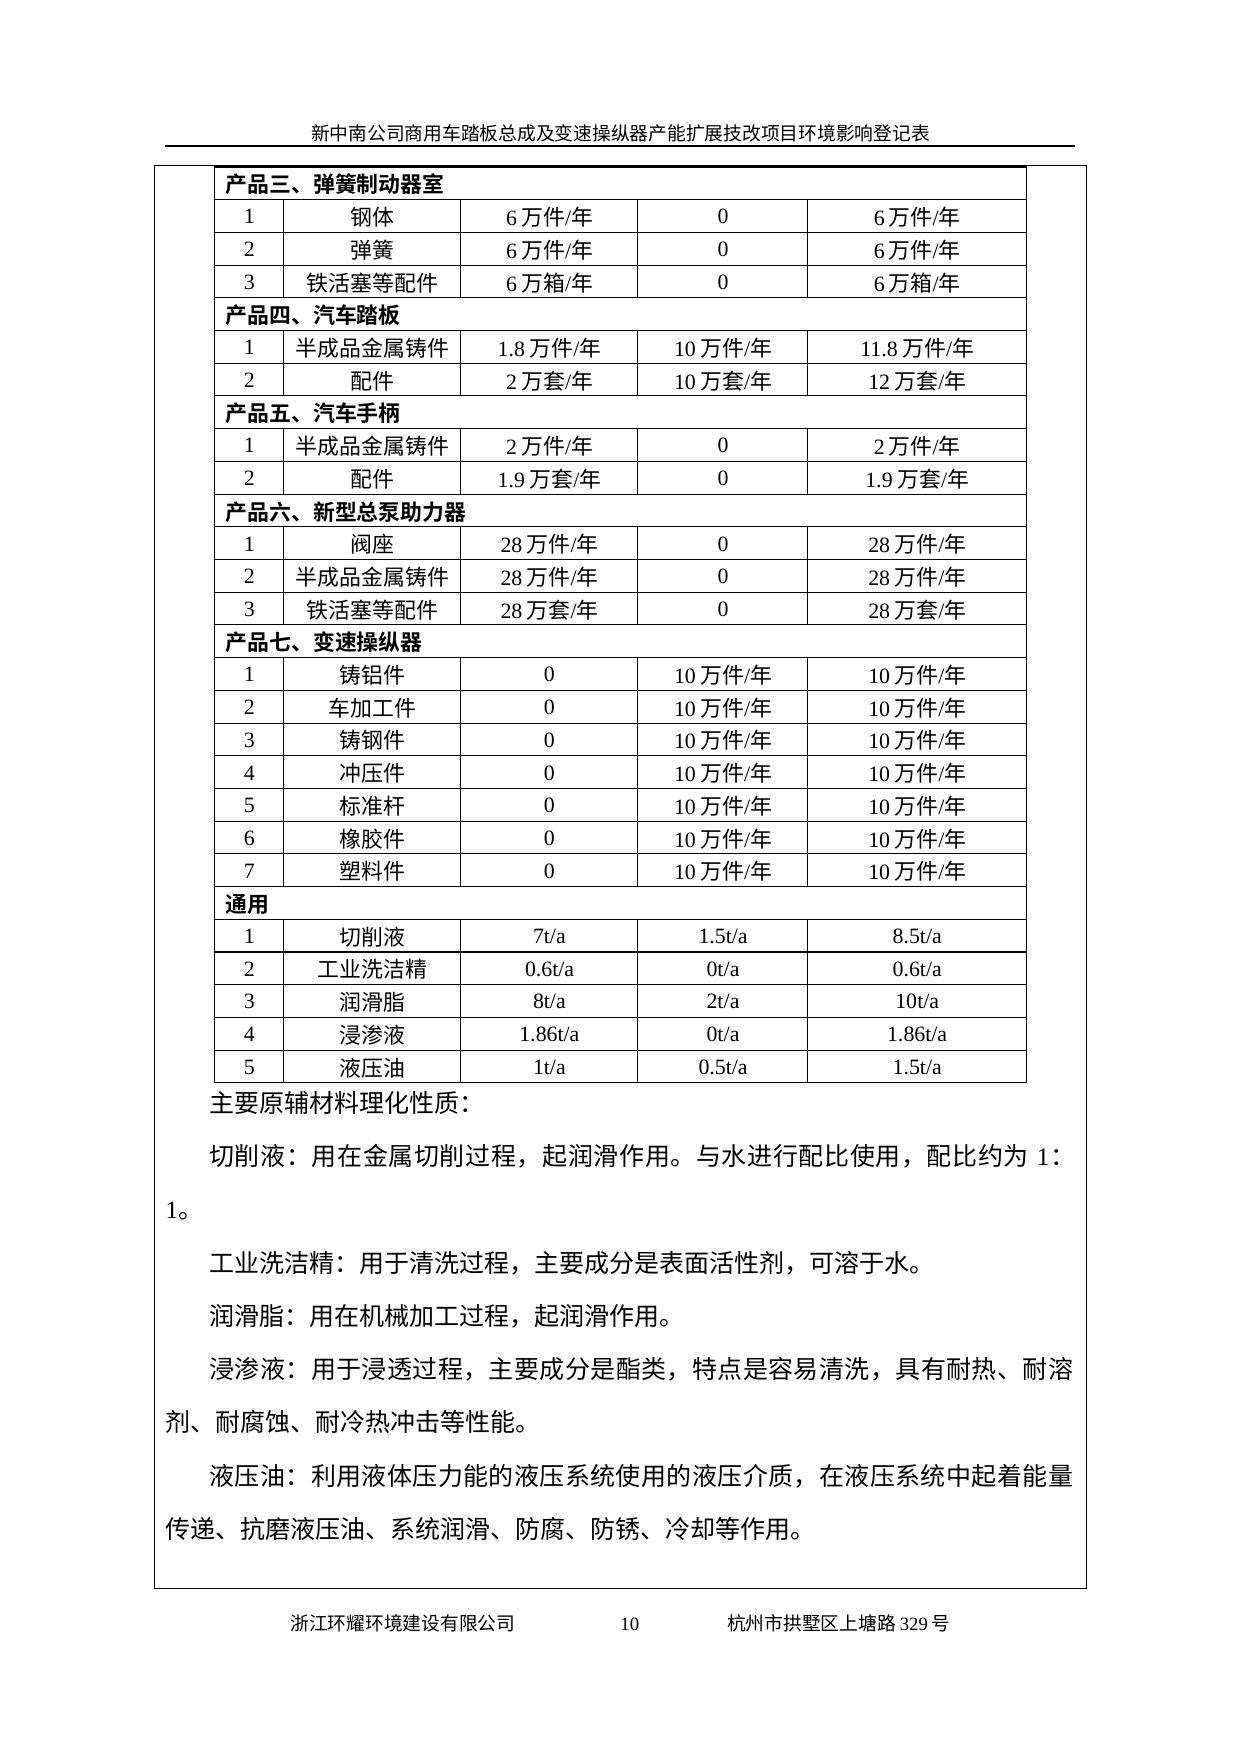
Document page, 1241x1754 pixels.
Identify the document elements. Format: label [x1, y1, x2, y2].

table_cell [155, 166, 1086, 1587]
